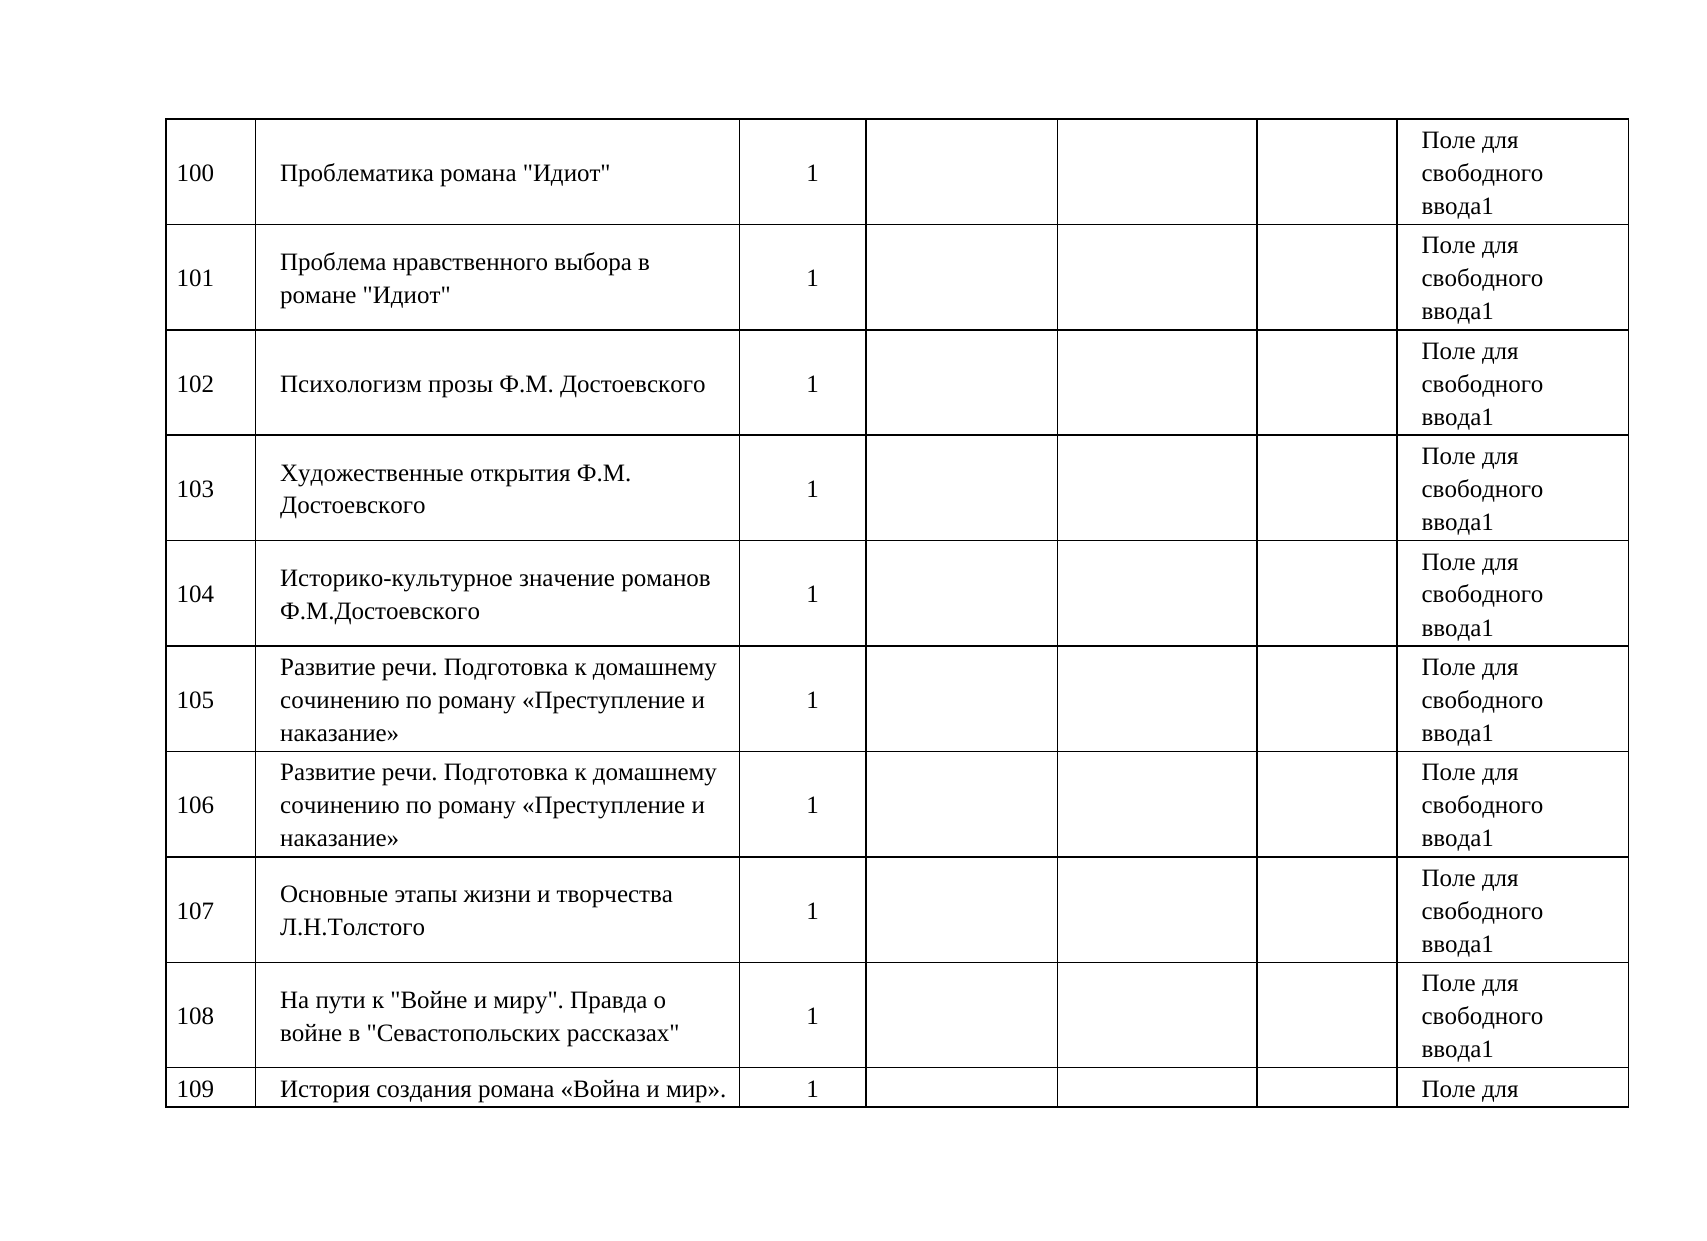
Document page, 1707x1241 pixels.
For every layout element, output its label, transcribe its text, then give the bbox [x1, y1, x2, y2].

table_cell 101 [167, 225, 255, 329]
table_cell 106 [167, 752, 255, 856]
table_cell Поле для свободного ввода1 [1398, 541, 1628, 645]
table_cell Основные этапы жизни и творчества Л.Н.Толстого [256, 858, 739, 961]
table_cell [1398, 120, 1628, 223]
table_cell [1058, 331, 1256, 434]
table_cell 1 [740, 120, 865, 223]
table_cell [1058, 963, 1256, 1067]
table_cell 108 [167, 963, 255, 1067]
table_cell 1 [740, 858, 865, 961]
table_cell 100 [167, 120, 255, 223]
table_cell Развитие речи. Подготовка к домашнему сочинению по роману «Преступление и наказание» [256, 647, 739, 751]
table_cell 103 [167, 436, 255, 540]
table_cell На пути к "Войне и миру". Правда о войне в "Севастопольских рассказах" [256, 963, 739, 1067]
table_cell 1 [740, 752, 865, 856]
table_cell 1 [740, 1068, 865, 1106]
table_cell [1258, 752, 1396, 856]
table_cell [867, 963, 1057, 1067]
table_cell [1258, 1068, 1396, 1106]
table_cell [1058, 120, 1256, 223]
table_cell 1 [740, 225, 865, 329]
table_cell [1398, 1068, 1628, 1106]
table_cell Поле для свободного ввода1 [1398, 963, 1628, 1067]
table_cell [1058, 225, 1256, 329]
table_cell Поле для свободного ввода1 [1398, 225, 1628, 329]
table_cell Поле для свободного ввода1 [1398, 331, 1628, 434]
table_cell [867, 436, 1057, 540]
table_cell Проблематика романа "Идиот" [256, 120, 739, 223]
table_cell Поле для свободного ввода1 [1398, 858, 1628, 961]
table_cell [1258, 541, 1396, 645]
table_cell Поле для свободного ввода1 [1398, 647, 1628, 751]
table_cell 1 [740, 647, 865, 751]
table_cell 1 [740, 331, 865, 434]
table_cell [867, 647, 1057, 751]
table_cell [867, 225, 1057, 329]
table_cell [867, 331, 1057, 434]
table_cell Развитие речи. Подготовка к домашнему сочинению по роману «Преступление и наказание» [256, 752, 739, 856]
table_cell 1 [740, 541, 865, 645]
table_cell Историко-культурное значение романов Ф.М.Достоевского [256, 541, 739, 645]
table_cell 1 [740, 963, 865, 1067]
table_cell [1258, 858, 1396, 961]
table_cell 109 [167, 1068, 255, 1106]
table_cell [867, 541, 1057, 645]
table_cell 102 [167, 331, 255, 434]
table_cell [1258, 331, 1396, 434]
table_cell [867, 1068, 1057, 1106]
table_cell Поле для свободного ввода1 [1398, 752, 1628, 856]
table_cell Художественные открытия Ф.М. Достоевского [256, 436, 739, 540]
table_cell [867, 752, 1057, 856]
table_cell [1058, 858, 1256, 961]
table_cell [1058, 541, 1256, 645]
table_cell 105 [167, 647, 255, 751]
table_cell Проблема нравственного выбора в романе "Идиот" [256, 225, 739, 329]
table_cell [867, 120, 1057, 223]
table_cell [1058, 647, 1256, 751]
table_cell [1058, 752, 1256, 856]
table_cell [1258, 120, 1396, 223]
table_cell [1258, 436, 1396, 540]
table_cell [256, 1068, 739, 1106]
table_cell 104 [167, 541, 255, 645]
table_cell [1058, 1068, 1256, 1106]
table_cell [867, 858, 1057, 961]
table_cell Психологизм прозы Ф.М. Достоевского [256, 331, 739, 434]
table_cell [1258, 647, 1396, 751]
table_cell [1058, 436, 1256, 540]
table_cell 1 [740, 436, 865, 540]
table_cell [1258, 963, 1396, 1067]
table_cell 107 [167, 858, 255, 961]
table_cell Поле для свободного ввода1 [1398, 436, 1628, 540]
table_cell [1258, 225, 1396, 329]
